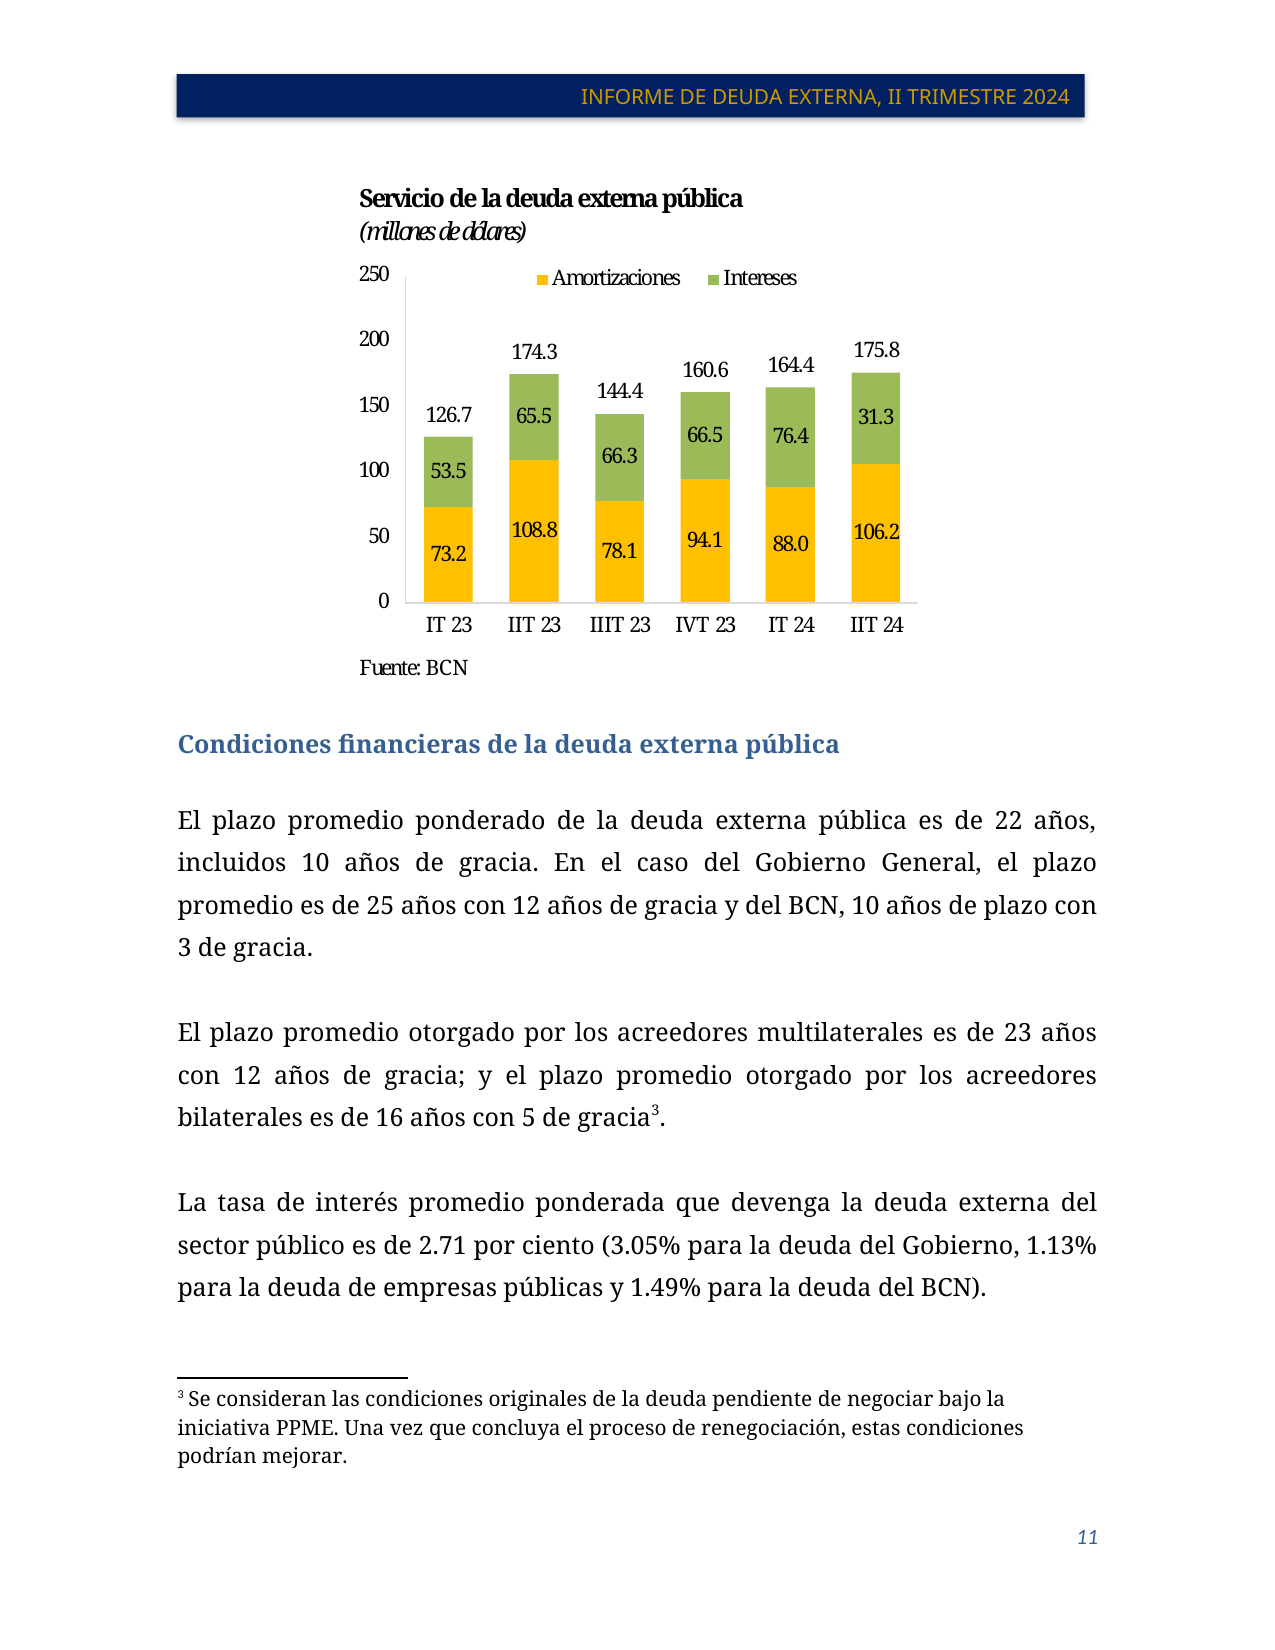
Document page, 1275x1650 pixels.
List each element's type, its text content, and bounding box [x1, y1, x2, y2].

list Condiciones financieras de la deuda externa pública [177, 727, 1098, 761]
list La tasa de interés promedio ponderada que devenga la deuda externa del sector público es de 2.71 por ciento (3.05% para la deuda del Gobierno, 1.13% para la deuda de empresas públicas y 1.49% para la deuda del BCN). [177, 1185, 1098, 1304]
list El plazo promedio ponderado de la deuda externa pública es de 22 años, incluidos 10 años de gracia. En el caso del Gobierno General, el plazo promedio es de 25 años con 12 años de gracia y del BCN, 10 años de plazo con 3 de gracia. [177, 802, 1098, 964]
list El plazo promedio otorgado por los acreedores multilaterales es de 23 años con 12 años de gracia; y el plazo promedio otorgado por los acreedores bilaterales es de 16 años con 5 de gracia. [177, 1015, 1098, 1134]
